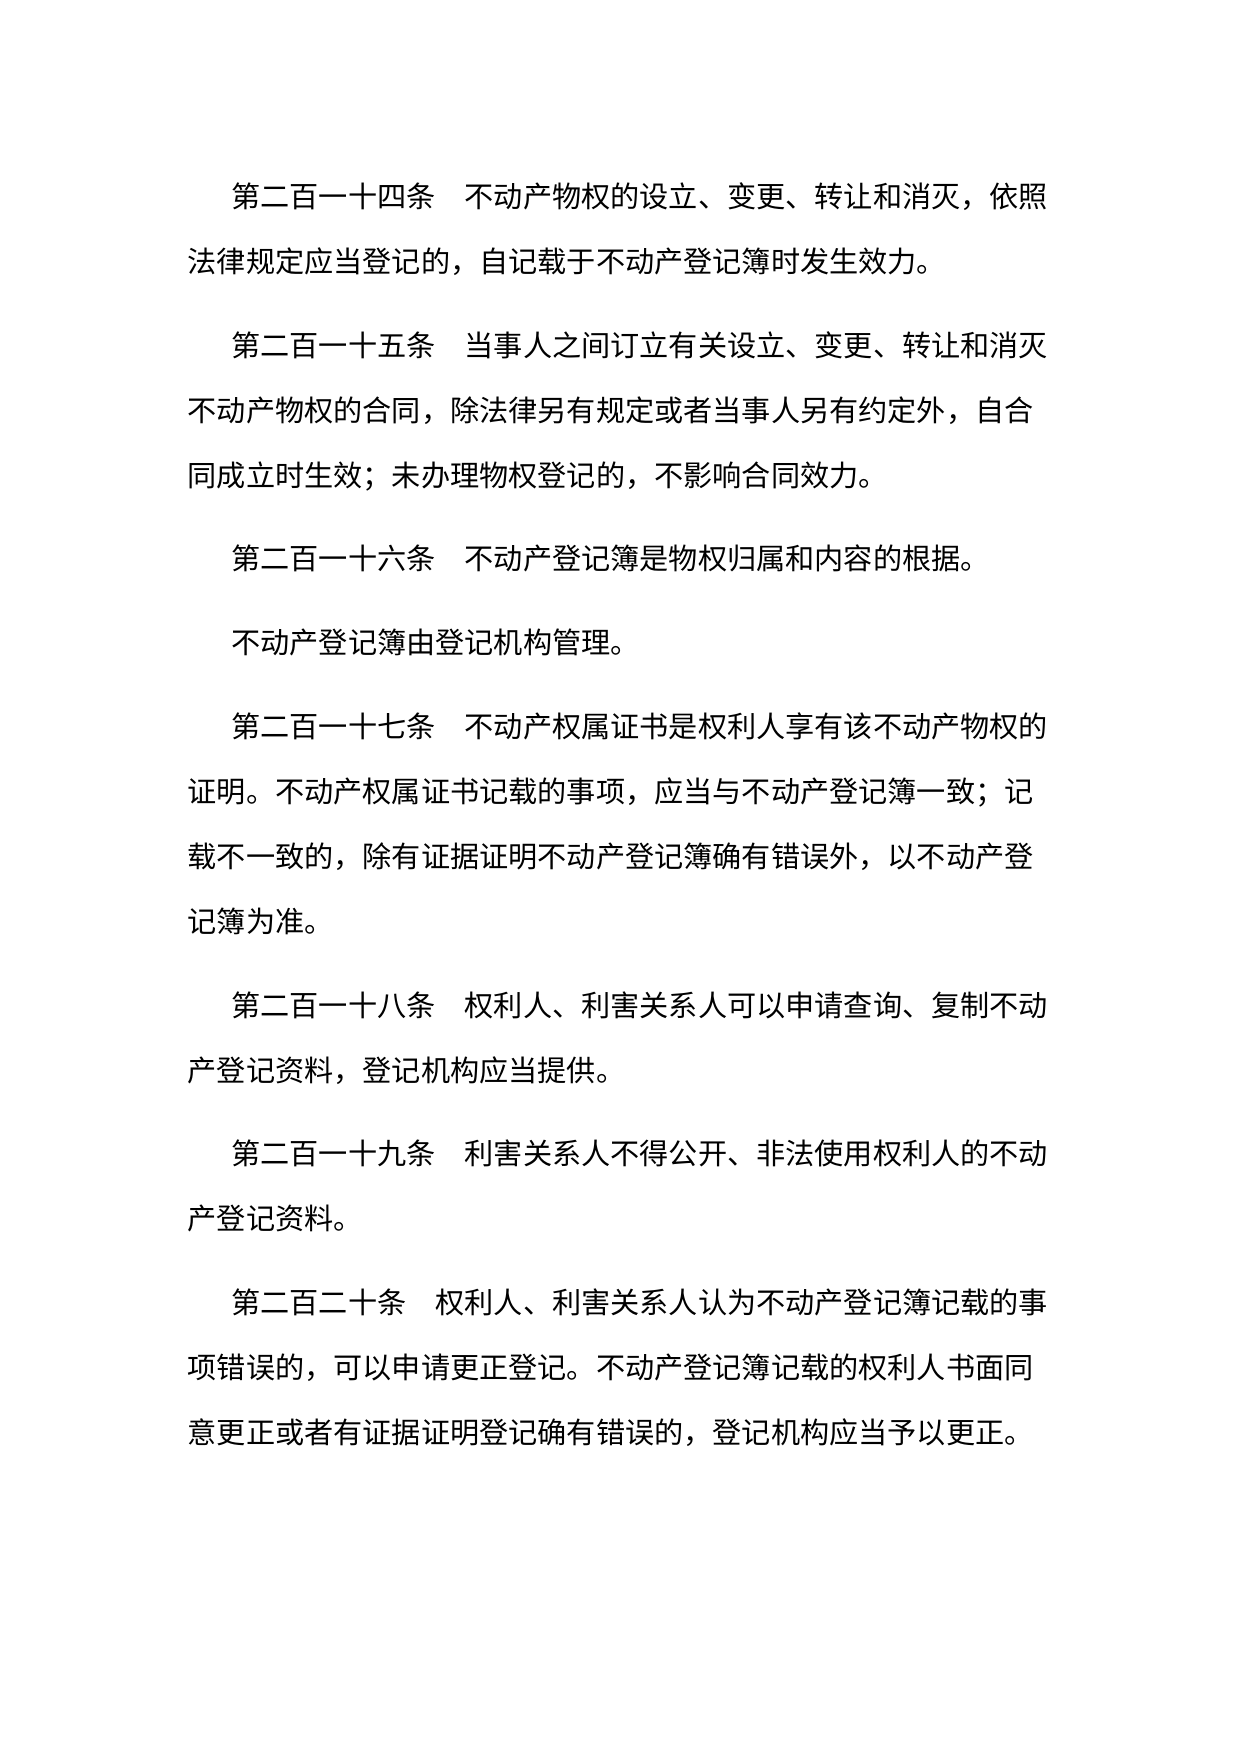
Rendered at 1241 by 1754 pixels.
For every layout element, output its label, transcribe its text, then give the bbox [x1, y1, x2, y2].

text 第二百一十九条 利害关系人不得公开、非法使用权利人的不动产登记资料。 [187, 1119, 1053, 1249]
text 第二百一十四条 不动产物权的设立、变更、转让和消灭，依照法律规定应当登记的，自记载于不动产登记簿时发生效力。 [187, 162, 1053, 292]
text 不动产登记簿由登记机构管理。 [187, 608, 1053, 673]
text 第二百一十五条 当事人之间订立有关设立、变更、转让和消灭不动产物权的合同，除法律另有规定或者当事人另有约定外，自合同成立时生效；未办理物权登记的，不影响合同效力。 [187, 311, 1053, 506]
text 第二百二十条 权利人、利害关系人认为不动产登记簿记载的事项错误的，可以申请更正登记。不动产登记簿记载的权利人书面同意更正或者有证据证明登记确有错误的，登记机构应当予以更正。 [187, 1268, 1053, 1463]
text 第二百一十八条 权利人、利害关系人可以申请查询、复制不动产登记资料，登记机构应当提供。 [187, 971, 1053, 1101]
text 第二百一十七条 不动产权属证书是权利人享有该不动产物权的证明。不动产权属证书记载的事项，应当与不动产登记簿一致；记载不一致的，除有证据证明不动产登记簿确有错误外，以不动产登记簿为准。 [187, 692, 1053, 952]
text 第二百一十六条 不动产登记簿是物权归属和内容的根据。 [187, 524, 1053, 589]
